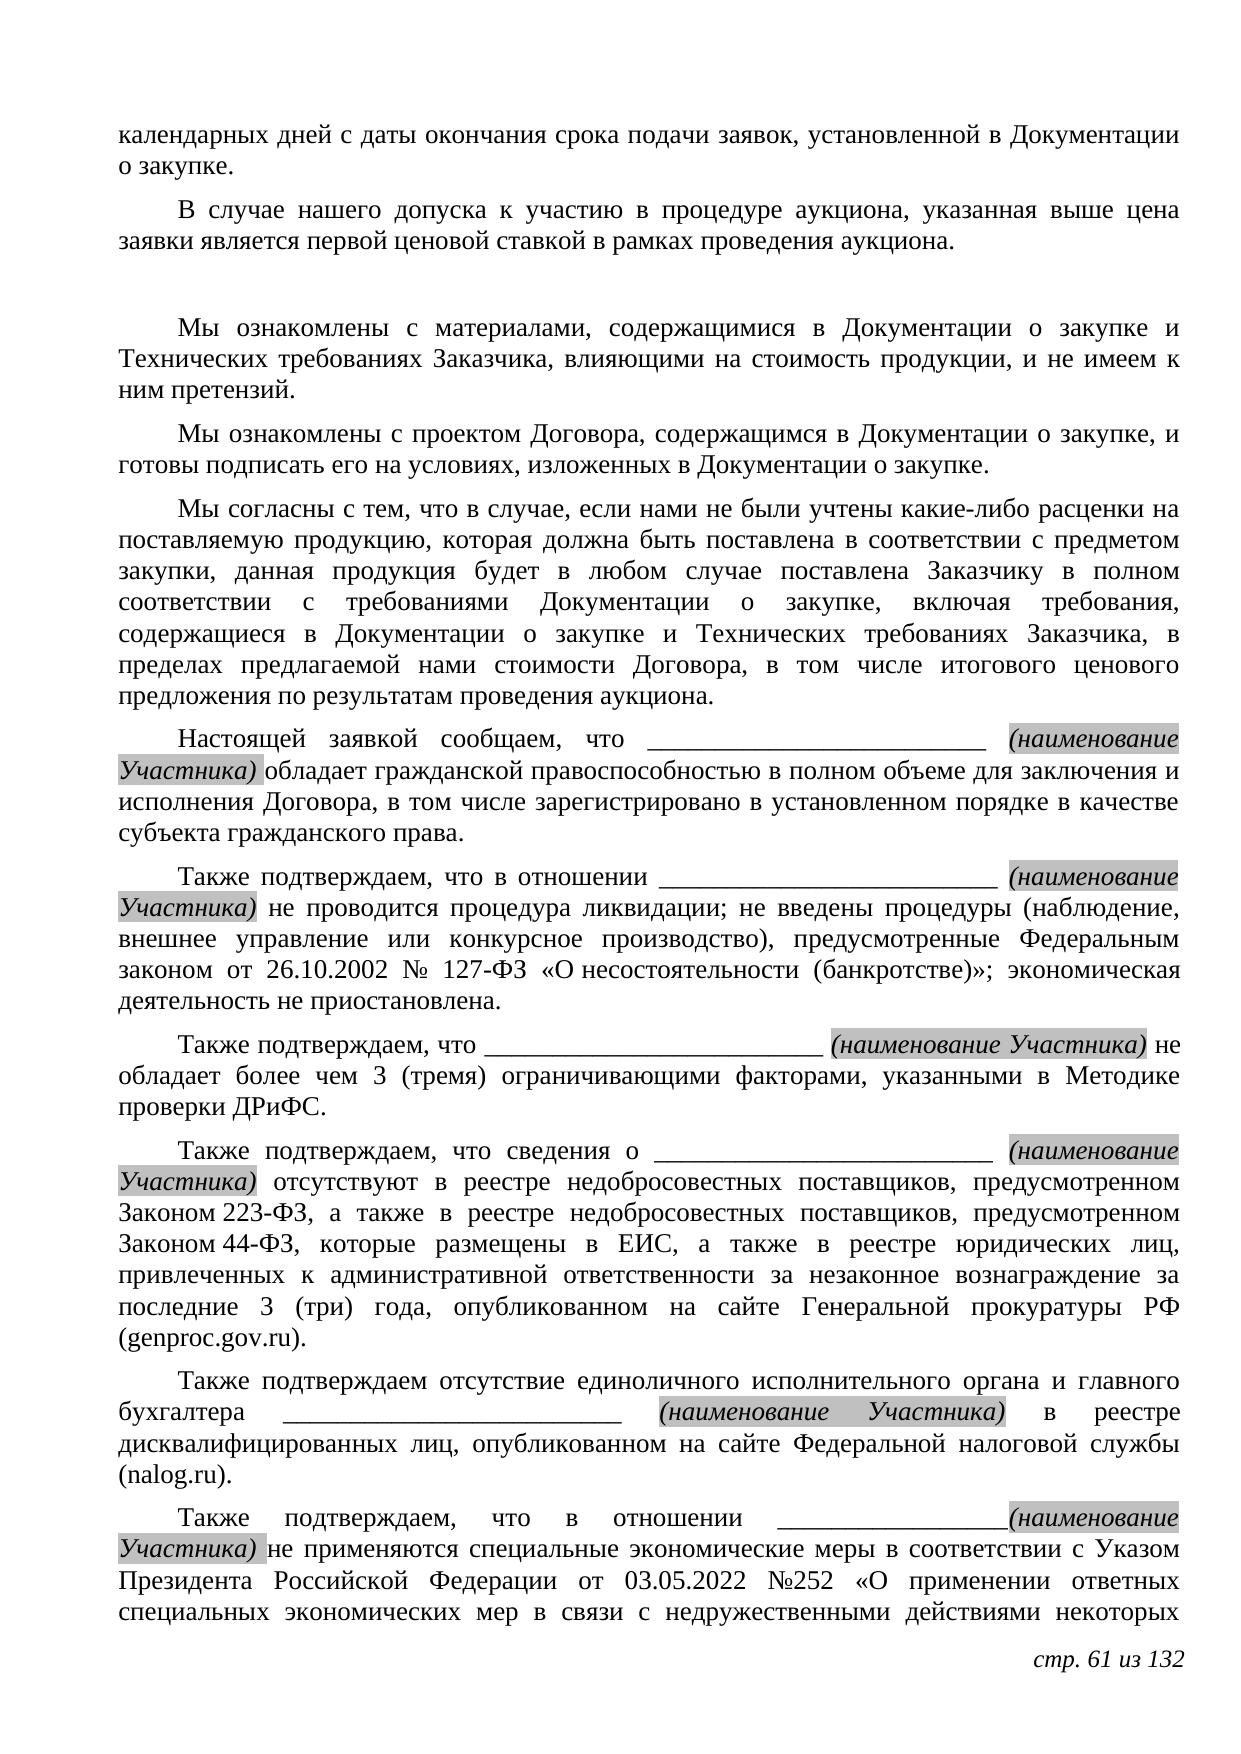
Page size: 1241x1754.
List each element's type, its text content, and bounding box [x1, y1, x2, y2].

text Настоящей заявкой сообщаем, что _________________________ (наименование Участника) обладает гражданской правоспособностью в полном объеме для заключения и исполнения Договора, в том числе зарегистрировано в установленном порядке в качестве субъекта гражданского права. [118, 723, 1181, 847]
text Мы ознакомлены с материалами, содержащимися в Документации о закупке и Технических требованиях Заказчика, влияющими на стоимость продукции, и не имеем к ним претензий. [118, 311, 1181, 405]
text Также подтверждаем, что сведения о _________________________ (наименование Участника) отсутствуют в реестре недобросовестных поставщиков, предусмотренном Законом 223-ФЗ, а также в реестре недобросовестных поставщиков, предусмотренном Законом 44-ФЗ, которые размещены в ЕИС, а также в реестре юридических лиц, привлеченных к административной ответственности за незаконное вознаграждение за последние 3 (три) года, опубликованном на сайте Генеральной прокуратуры РФ (genproc.gov.ru). [118, 1134, 1181, 1352]
text Также подтверждаем отсутствие единоличного исполнительного органа и главного бухгалтера _________________________ (наименование Участника) в реестре дисквалифицированных лиц, опубликованном на сайте Федеральной налоговой службы (nalog.ru). [118, 1364, 1181, 1489]
text Также подтверждаем, что в отношении _________________________ (наименование Участника) не проводится процедура ликвидации; не введены процедуры (наблюдение, внешнее управление или конкурсное производство), предусмотренные Федеральным законом от 26.10.2002 № 127-ФЗ «О несостоятельности (банкротстве)»; экономическая деятельность не приостановлена. [118, 860, 1181, 1015]
text Мы ознакомлены с проектом Договора, содержащимся в Документации о закупке, и готовы подписать его на условиях, изложенных в Документации о закупке. [118, 417, 1181, 479]
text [118, 118, 1181, 180]
text В случае нашего допуска к участию в процедуре аукциона, указанная выше цена заявки является первой ценовой ставкой в рамках проведения аукциона. [118, 193, 1181, 255]
text Также подтверждаем, что _________________________ (наименование Участника) не обладает более чем 3 (тремя) ограничивающими факторами, указанными в Методике проверки ДРиФС. [118, 1028, 1181, 1121]
text Мы согласны с тем, что в случае, если нами не были учтены какие-либо расценки на поставляемую продукцию, которая должна быть поставлена в соответствии с предметом закупки, данная продукция будет в любом случае поставлена Заказчику в полном соответствии с требованиями Документации о закупке, включая требования, содержащиеся в Документации о закупке и Технических требованиях Заказчика, в пределах предлагаемой нами стоимости Договора, в том числе итогового ценового предложения по результатам проведения аукциона. [118, 492, 1181, 710]
